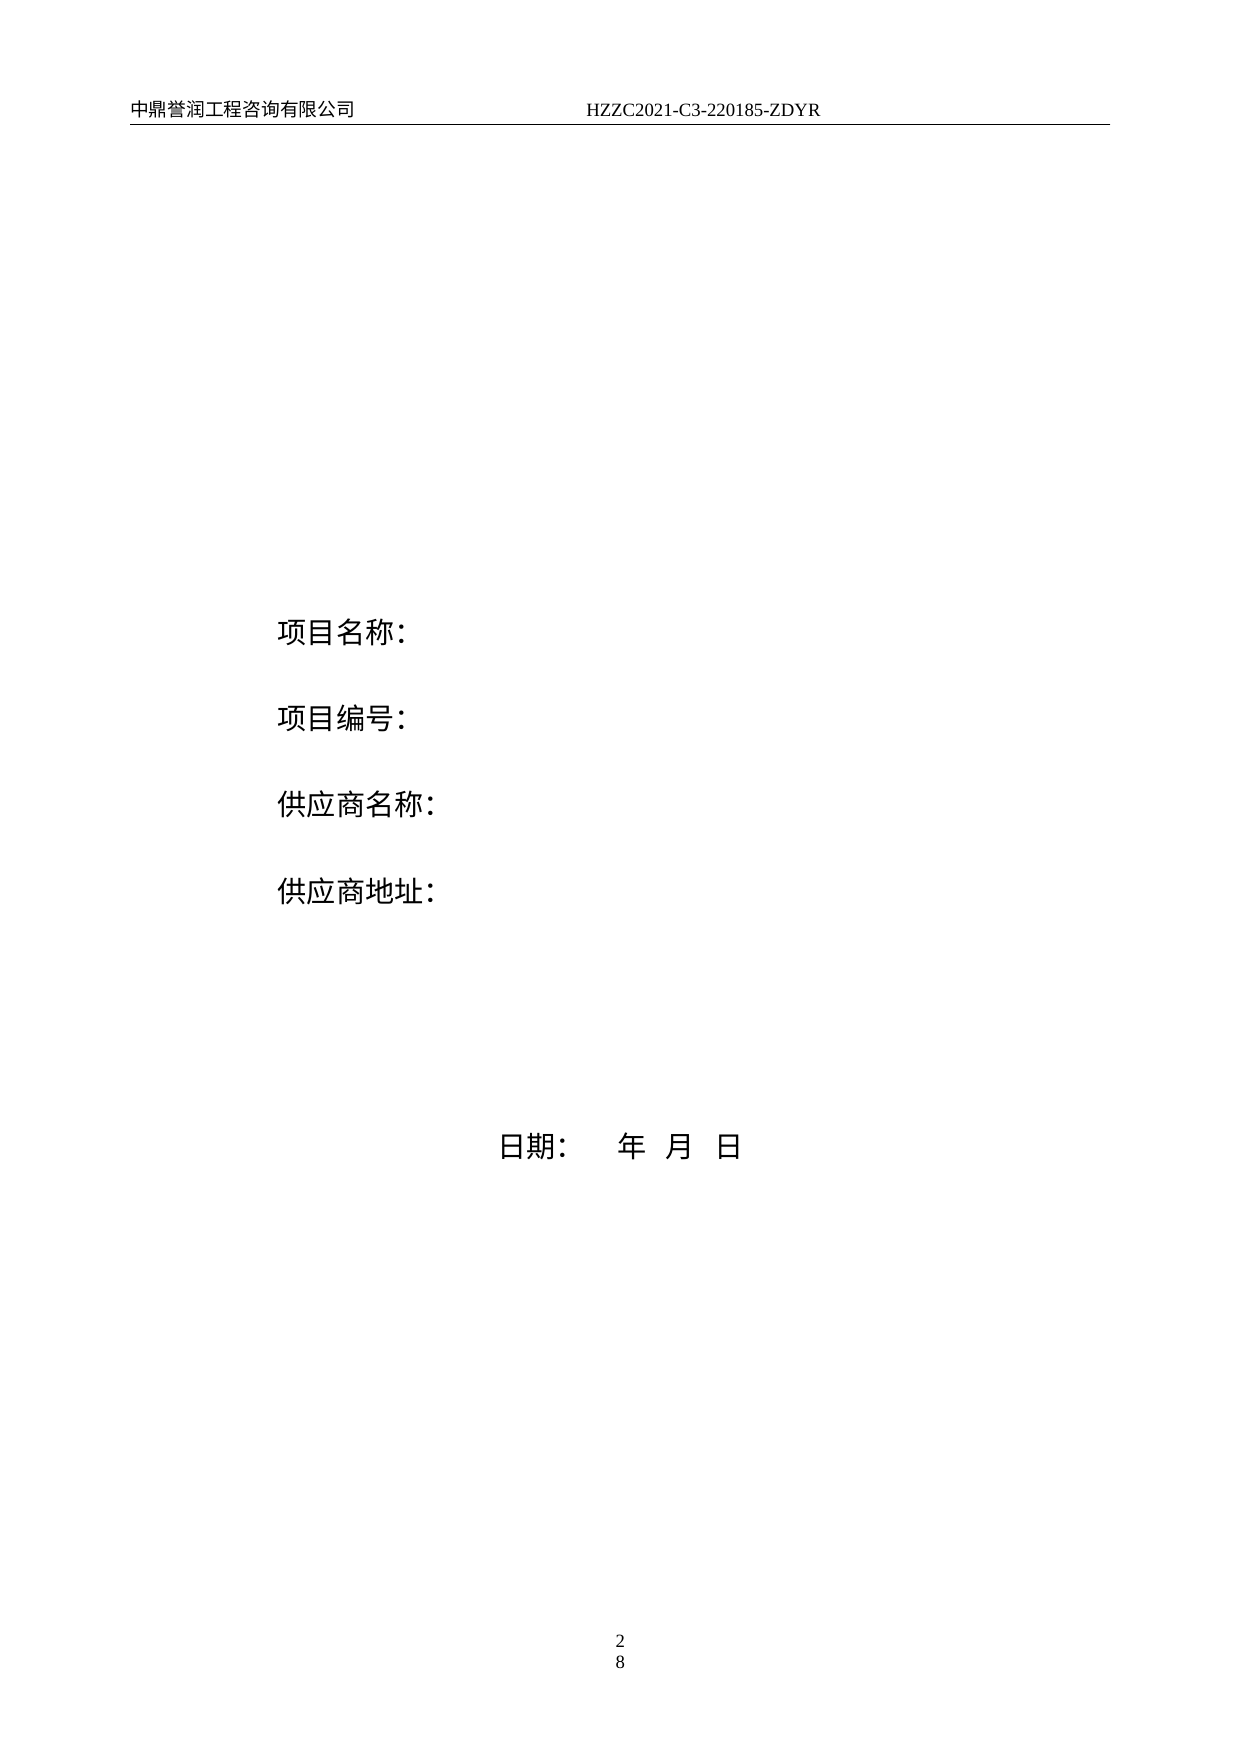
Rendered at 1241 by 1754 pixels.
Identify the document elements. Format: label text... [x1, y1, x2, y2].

text 供应商地址： [239, 857, 1110, 922]
text 项目编号： [239, 684, 1110, 749]
text 项目名称： [239, 598, 1110, 663]
text 日期： 年 月 日 [130, 1112, 1110, 1177]
text 供应商名称： [239, 771, 1110, 836]
